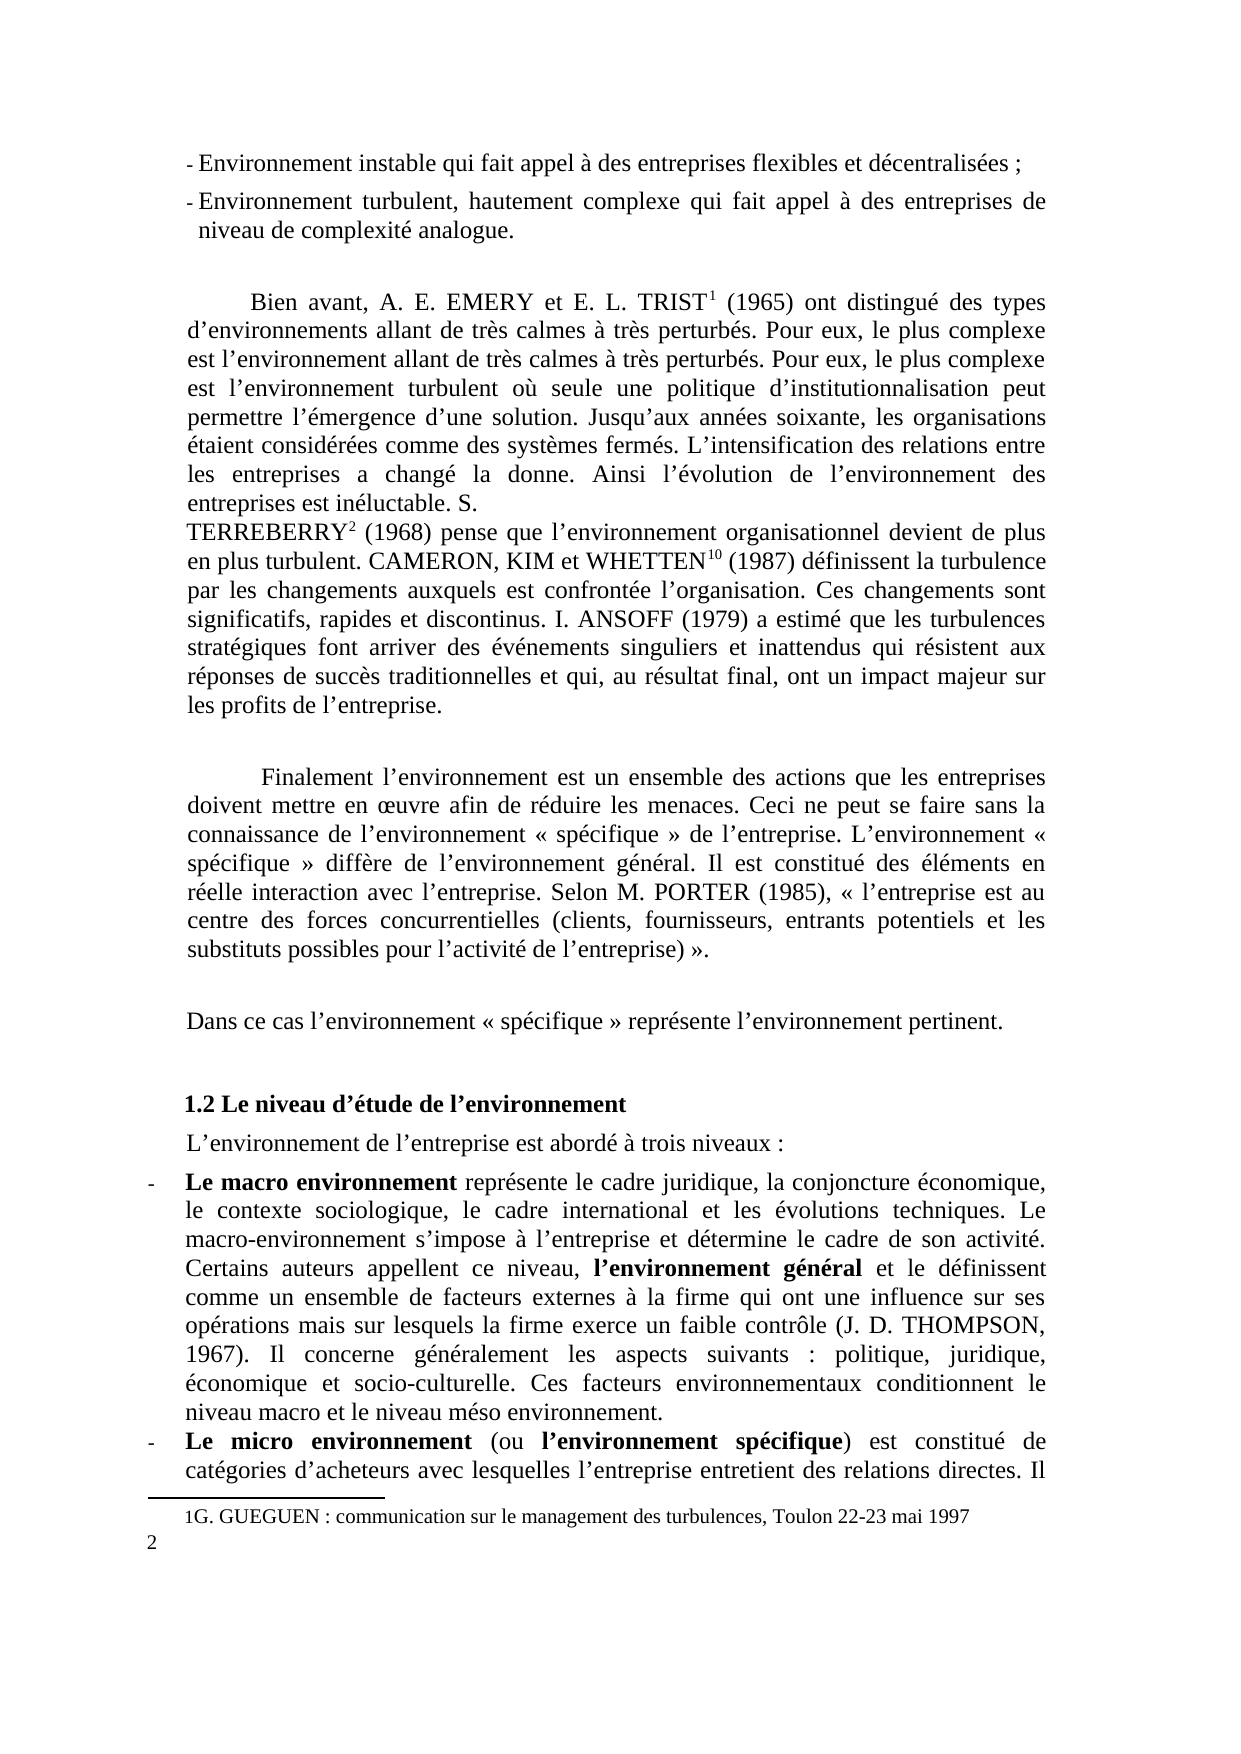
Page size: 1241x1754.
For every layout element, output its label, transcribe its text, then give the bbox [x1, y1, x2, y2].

text Bien avant, A. E. EMERY et E. L. TRIST (1965) ont distingué des types d’environnements allant de très calmes à très perturbés. Pour eux, le plus complexe est l’environnement allant de très calmes à très perturbés. Pour eux, le plus complexe est l’environnement turbulent où seule une politique d’institutionnalisation peut permettre l’émergence d’une solution. Jusqu’aux années soixante, les organisations étaient considérées comme des systèmes fermés. L’intensification des relations entre les entreprises a changé la donne. Ainsi l’évolution de l’environnement des entreprises est inéluctable. S. [186, 287, 1047, 517]
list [148, 1426, 1047, 1484]
list Le macro environnement représente le cadre juridique, la conjoncture économique, le contexte sociologique, le cadre international et les évolutions techniques. Le macro-environnement s’impose à l’entreprise et détermine le cadre de son activité. Certains auteurs appellent ce niveau, l’environnement général et le définissent comme un ensemble de facteurs externes à la firme qui ont une influence sur ses opérations mais sur lesquels la firme exerce un faible contrôle (J. D. THOMPSON, 1967). Il concerne généralement les aspects suivants : politique, juridique, économique et socio-culturelle. Ces facteurs environnementaux conditionnent le niveau macro et le niveau méso environnement. [148, 1167, 1047, 1426]
text Finalement l’environnement est un ensemble des actions que les entreprises doivent mettre en œuvre afin de réduire les menaces. Ceci ne peut se faire sans la connaissance de l’environnement « spécifique » de l’entreprise. L’environnement « spécifique » diffère de l’environnement général. Il est constitué des éléments en réelle interaction avec l’entreprise. Selon M. PORTER (1985), « l’entreprise est au centre des forces concurrentielles (clients, fournisseurs, entrants potentiels et les substituts possibles pour l’activité de l’entreprise) ». [186, 762, 1047, 963]
text L’environnement de l’entreprise est abordé à trois niveaux : [186, 1128, 1047, 1157]
list Environnement turbulent, hautement complexe qui fait appel à des entreprises de niveau de complexité analogue. [186, 186, 1047, 244]
list Environnement instable qui fait appel à des entreprises flexibles et décentralisées ; [186, 148, 1047, 176]
subtitle 1.2 Le niveau d’étude de l’environnement [183, 1089, 1093, 1117]
text Dans ce cas l’environnement « spécifique » représente l’environnement pertinent. [186, 1006, 1047, 1035]
text TERREBERRY (1968) pense que l’environnement organisationnel devient de plus en plus turbulent. CAMERON, KIM et WHETTEN10 (1987) définissent la turbulence par les changements auxquels est confrontée l’organisation. Ces changements sont significatifs, rapides et discontinus. I. ANSOFF (1979) a estimé que les turbulences stratégiques font arriver des événements singuliers et inattendus qui résistent aux réponses de succès traditionnelles et qui, au résultat final, ont un impact majeur sur les profits de l’entreprise. [186, 517, 1047, 719]
